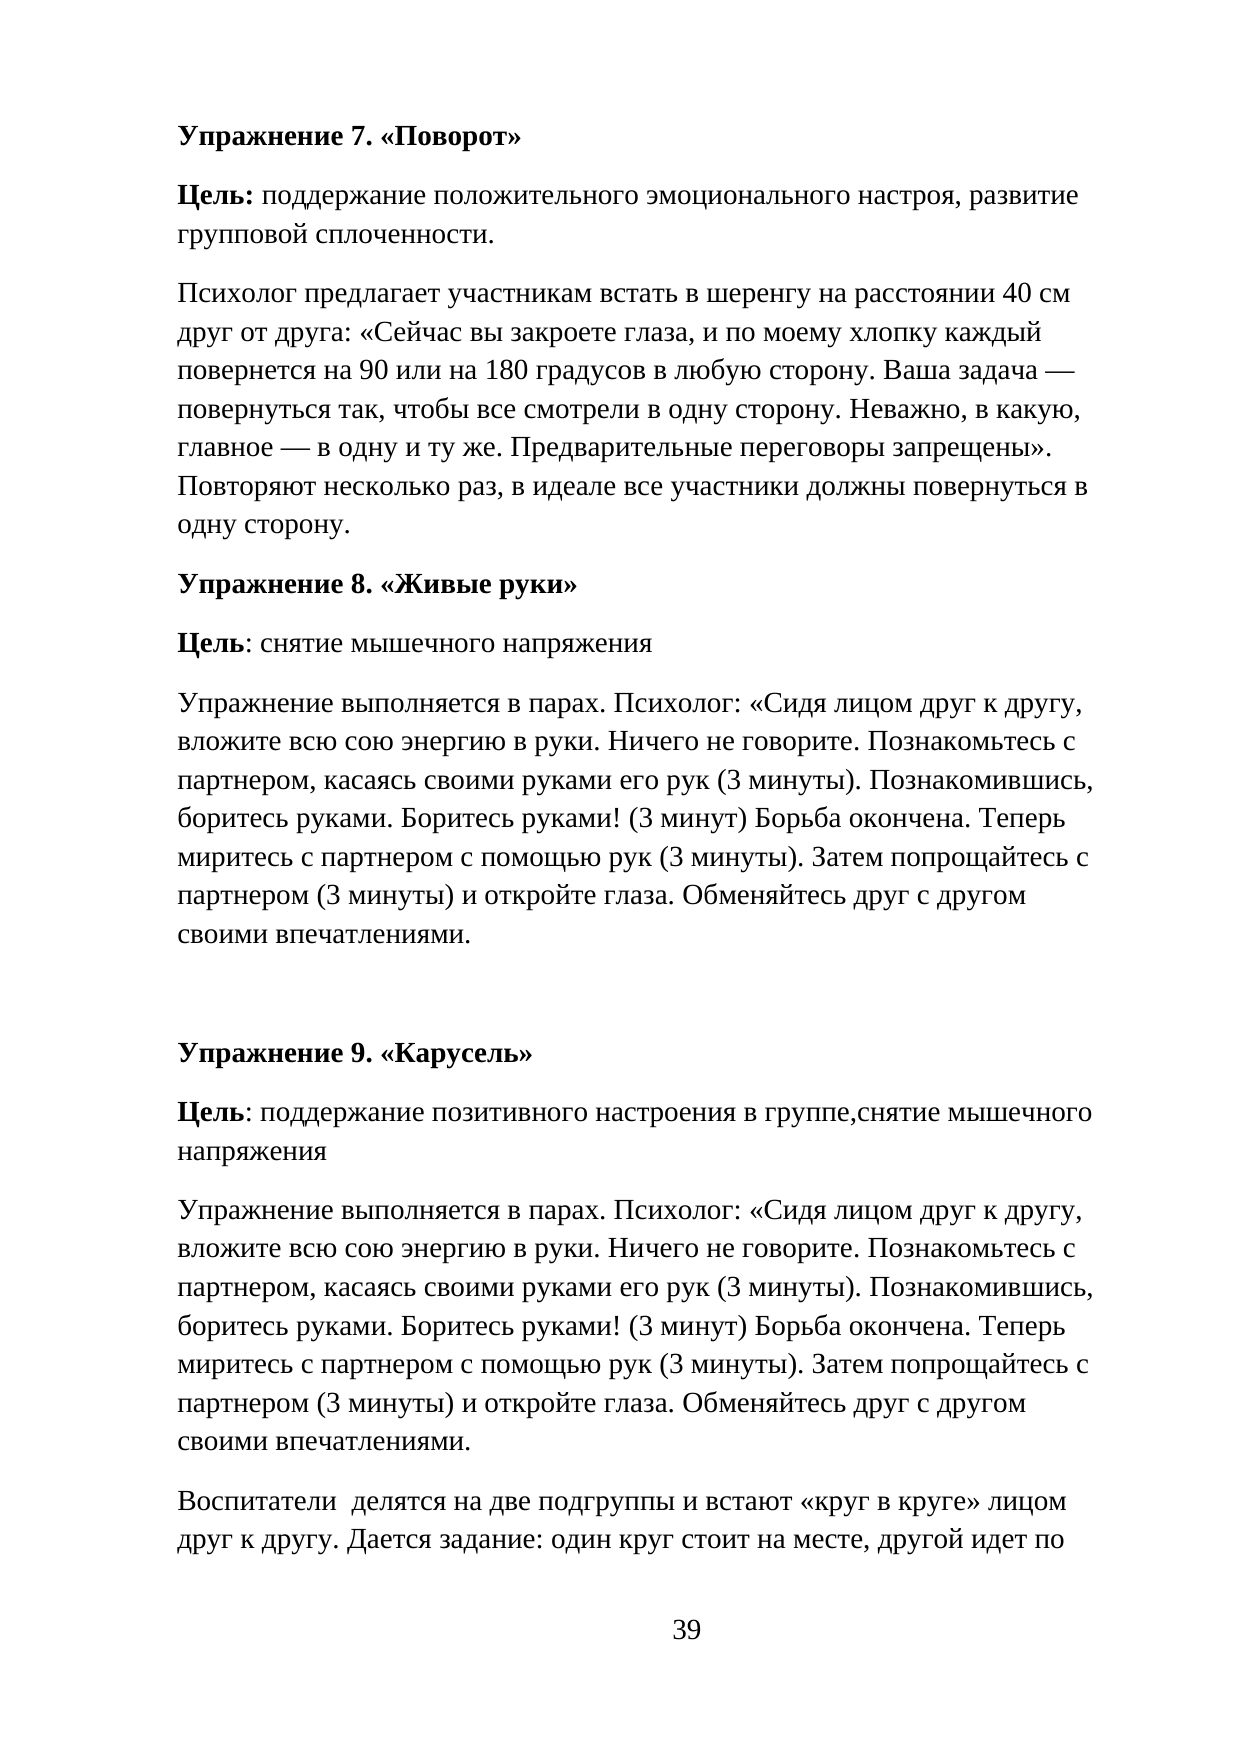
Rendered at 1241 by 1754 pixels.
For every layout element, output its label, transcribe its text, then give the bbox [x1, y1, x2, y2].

text Упражнение выполняется в парах. Психолог: «Сидя лицом друг к другу, вложите всю сою энергию в руки. Ничего не говорите. Познакомьтесь с партнером, касаясь своими руками его рук (3 минуты). Познакомившись, боритесь руками. Боритесь руками! (3 минут) Борьба окончена. Теперь миритесь с партнером с помощью рук (3 минуты). Затем попрощайтесь с партнером (3 минуты) и откройте глаза. Обменяйтесь друг с другом своими впечатлениями. [177, 685, 1122, 949]
text Цель: снятие мышечного напряжения [177, 625, 1122, 659]
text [177, 1483, 1122, 1555]
text Упражнение 8. «Живые руки» [177, 566, 1122, 599]
text Цель: поддержание положительного эмоционального настроя, развитие групповой сплоченности. [177, 177, 1122, 249]
text Упражнение выполняется в парах. Психолог: «Сидя лицом друг к другу, вложите всю сою энергию в руки. Ничего не говорите. Познакомьтесь с партнером, касаясь своими руками его рук (3 минуты). Познакомившись, боритесь руками. Боритесь руками! (3 минут) Борьба окончена. Теперь миритесь с партнером с помощью рук (3 минуты). Затем попрощайтесь с партнером (3 минуты) и откройте глаза. Обменяйтесь друг с другом своими впечатлениями. [177, 1192, 1122, 1457]
text Упражнение 7. «Поворот» [177, 118, 1122, 152]
text Упражнение 9. «Карусель» [177, 1035, 1122, 1068]
text Цель: поддержание позитивного настроения в группе,снятие мышечного напряжения [177, 1094, 1122, 1166]
text Психолог предлагает участникам встать в шеренгу на расстоянии 40 см друг от друга: «Сейчас вы закроете глаза, и по моему хлопку каждый повернется на 90 или на 180 градусов в любую сторону. Ваша задача — повернуться так, чтобы все смотрели в одну сторону. Неважно, в какую, главное — в одну и ту же. Предварительные переговоры запрещены». Повторяют несколько раз, в идеале все участники должны повернуться в одну сторону. [177, 275, 1122, 540]
